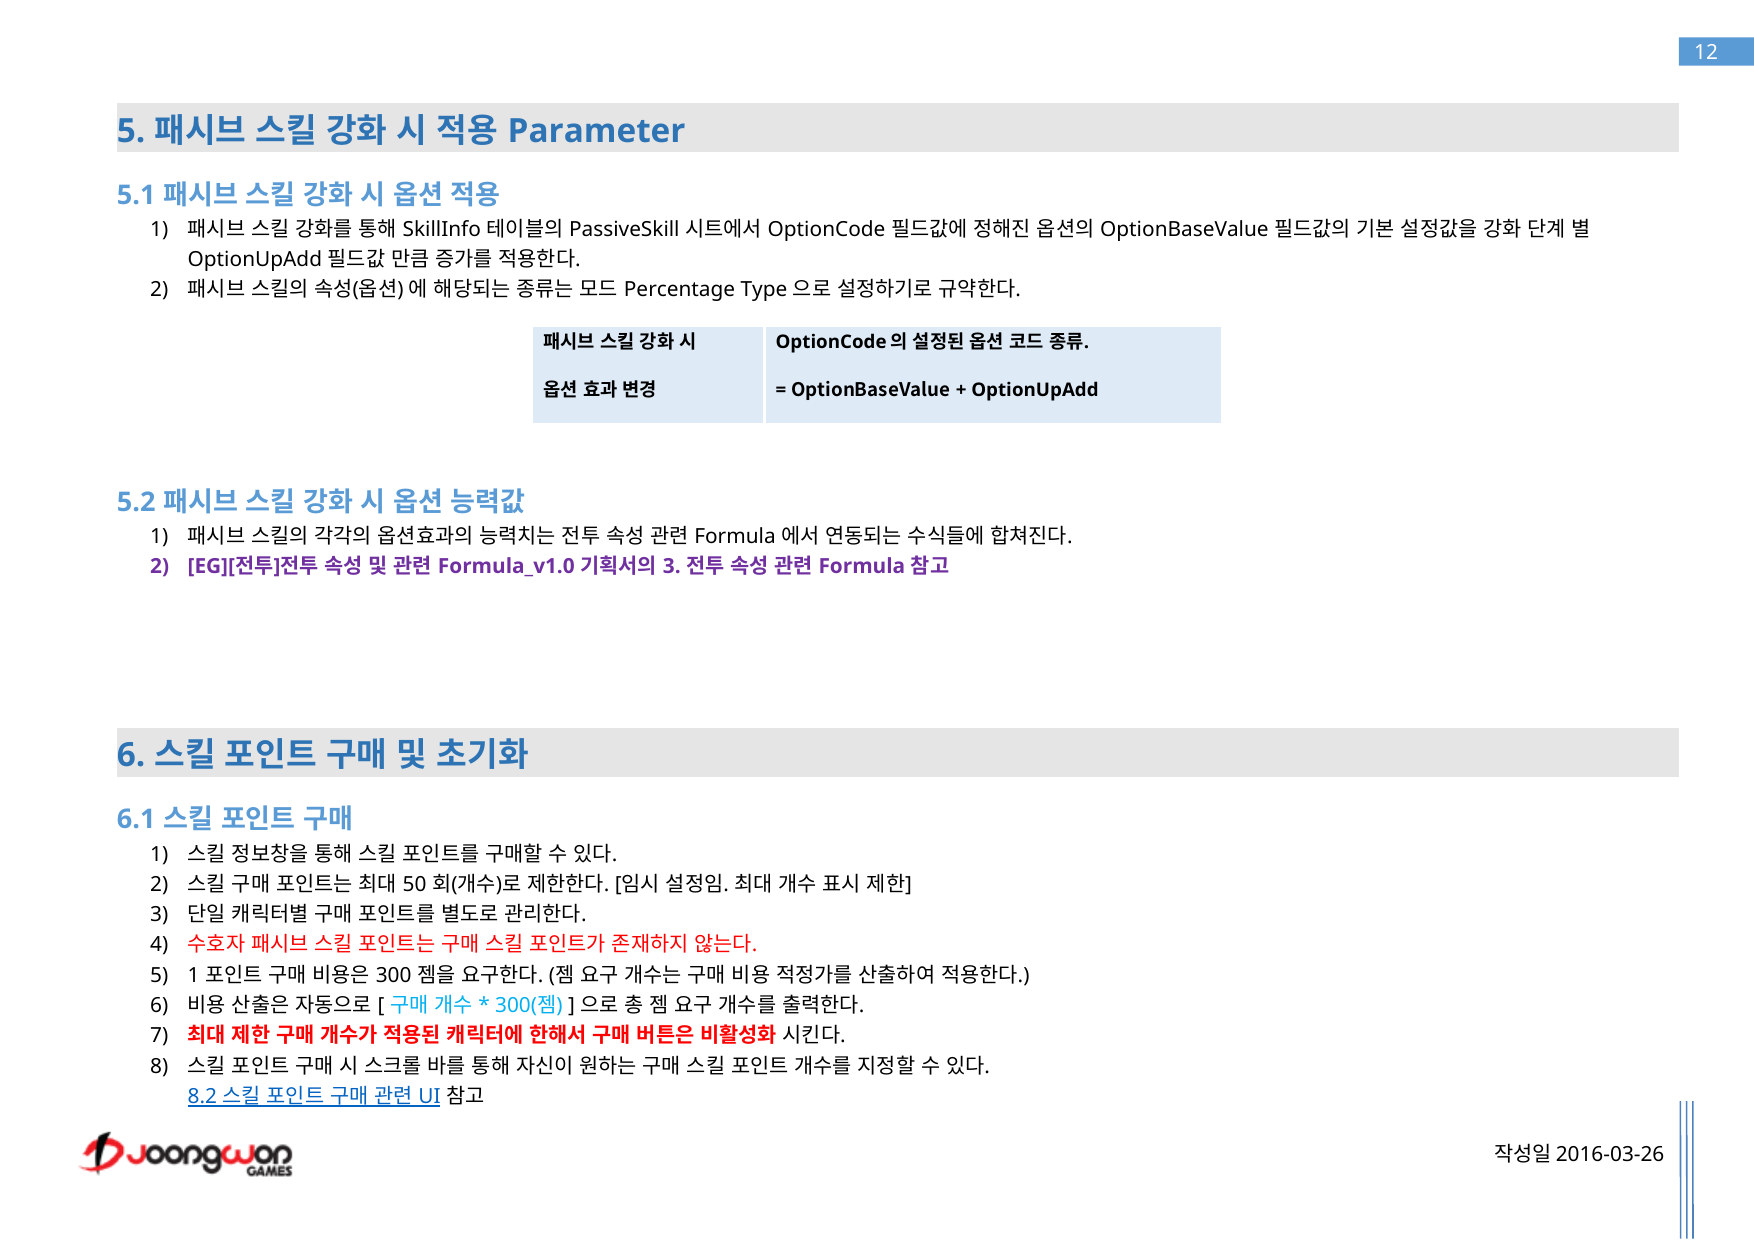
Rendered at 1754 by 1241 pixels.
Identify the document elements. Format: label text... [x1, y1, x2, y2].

list [EG][전투]전투 속성 및 관련 Formula_v1.0 기획서의 3. 전투 속성 관련 Formula 참고 [150, 549, 1679, 579]
list 패시브 스킬 강화를 통해 SkillInfo 테이블의 PassiveSkill 시트에서 OptionCode 필드값에 정해진 옵션의 OptionBaseValue 필드값의 기본 설정값을 강화 단계 별 OptionUpAdd 필드값 만큼 증가를 적용한다. [150, 212, 1679, 273]
subtitle 스킬 포인트 구매 [117, 797, 1679, 837]
list 단일 캐릭터별 구매 포인트를 별도로 관리한다. [150, 897, 1679, 928]
list 최대 제한 구매 개수가 적용된 캐릭터에 한해서 구매 버튼은 비활성화 시킨다. [150, 1019, 1679, 1049]
list 패시브 스킬의 각각의 옵션효과의 능력치는 전투 속성 관련 Formula 에서 연동되는 수식들에 합쳐진다. [150, 519, 1679, 549]
picture [75, 1128, 299, 1182]
subtitle 패시브 스킬 강화 시 옵션 능력값 [117, 479, 1679, 519]
list 8.2 스킬 포인트 구매 관련 UI 참고 [187, 1079, 1679, 1109]
table_header 패시브 스킬 강화 시 옵션 효과 변경 [533, 327, 763, 423]
subtitle 패시브 스킬 강화 시 적용 Parameter [117, 103, 1679, 152]
list 스킬 구매 포인트는 최대 50 회(개수)로 제한한다. [임시 설정임. 최대 개수 표시 제한] [150, 867, 1679, 897]
list 스킬 포인트 구매 시 스크롤 바를 통해 자신이 원하는 구매 스킬 포인트 개수를 지정할 수 있다. [150, 1049, 1679, 1079]
list 비용 산출은 자동으로 [ 구매 개수 * 300(젬) ] 으로 총 젬 요구 개수를 출력한다. [150, 988, 1679, 1019]
subtitle 패시브 스킬 강화 시 옵션 적용 [117, 173, 1679, 212]
list 수호자 패시브 스킬 포인트는 구매 스킬 포인트가 존재하지 않는다. [150, 928, 1679, 958]
list 1 포인트 구매 비용은 300 젬을 요구한다. (젬 요구 개수는 구매 비용 적정가를 산출하여 적용한다.) [150, 958, 1679, 988]
list 스킬 정보창을 통해 스킬 포인트를 구매할 수 있다. [150, 837, 1679, 867]
list 패시브 스킬의 속성(옵션) 에 해당되는 종류는 모드 Percentage Type 으로 설정하기로 규약한다. [150, 273, 1679, 303]
subtitle 스킬 포인트 구매 및 초기화 [117, 728, 1679, 777]
table_header OptionCode의 설정된 옵션 코드 종류. = OptionBaseValue + OptionUpAdd [766, 327, 1221, 423]
